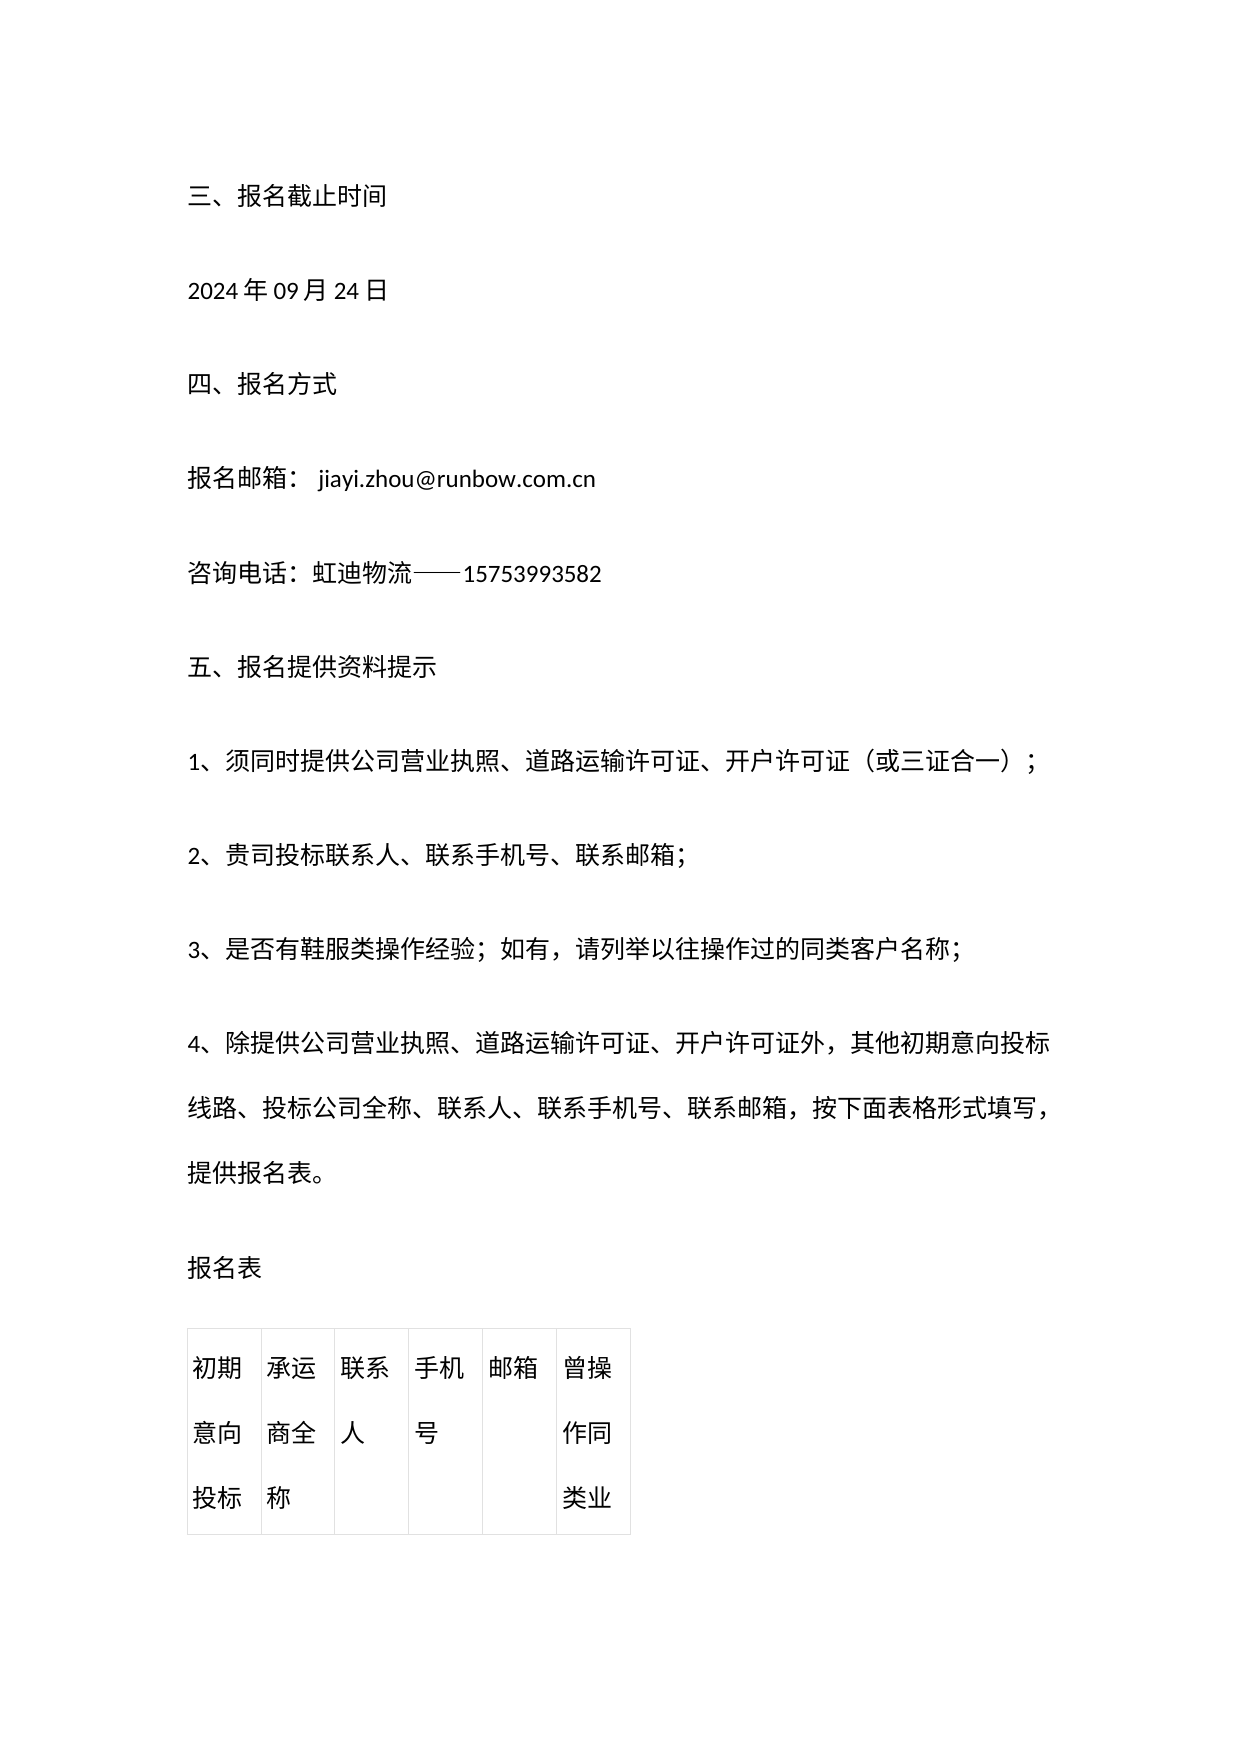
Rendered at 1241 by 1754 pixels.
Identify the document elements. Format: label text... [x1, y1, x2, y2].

table_header 联系人 [335, 1329, 408, 1534]
text 四、报名方式 [187, 350, 1053, 415]
text 报名表 [187, 1234, 1053, 1299]
text 报名邮箱： jiayi.zhou@runbow.com.cn [187, 444, 1053, 509]
text 2、贵司投标联系人、联系手机号、联系邮箱； [187, 821, 1053, 886]
text 4、除提供公司营业执照、道路运输许可证、开户许可证外，其他初期意向投标线路、投标公司全称、联系人、联系手机号、联系邮箱，按下面表格形式填写，提供报名表。 [187, 1009, 1053, 1204]
text 3、是否有鞋服类操作经验；如有，请列举以往操作过的同类客户名称； [187, 915, 1053, 980]
text 2024年09月24日 [187, 256, 1053, 321]
table_header 曾操作同类业务名称 [557, 1329, 630, 1534]
table_header 初期意向投标线路 [188, 1329, 261, 1534]
text 1、须同时提供公司营业执照、道路运输许可证、开户许可证（或三证合一）； [187, 727, 1053, 792]
text 五、报名提供资料提示 [187, 633, 1053, 698]
table_header 承运商全称 [262, 1329, 334, 1534]
text 三、报名截止时间 [187, 162, 1053, 227]
table_header 邮箱 [483, 1329, 556, 1534]
table_header 手机号 [409, 1329, 482, 1534]
text 咨询电话：虹迪物流——15753993582 [187, 539, 1053, 604]
